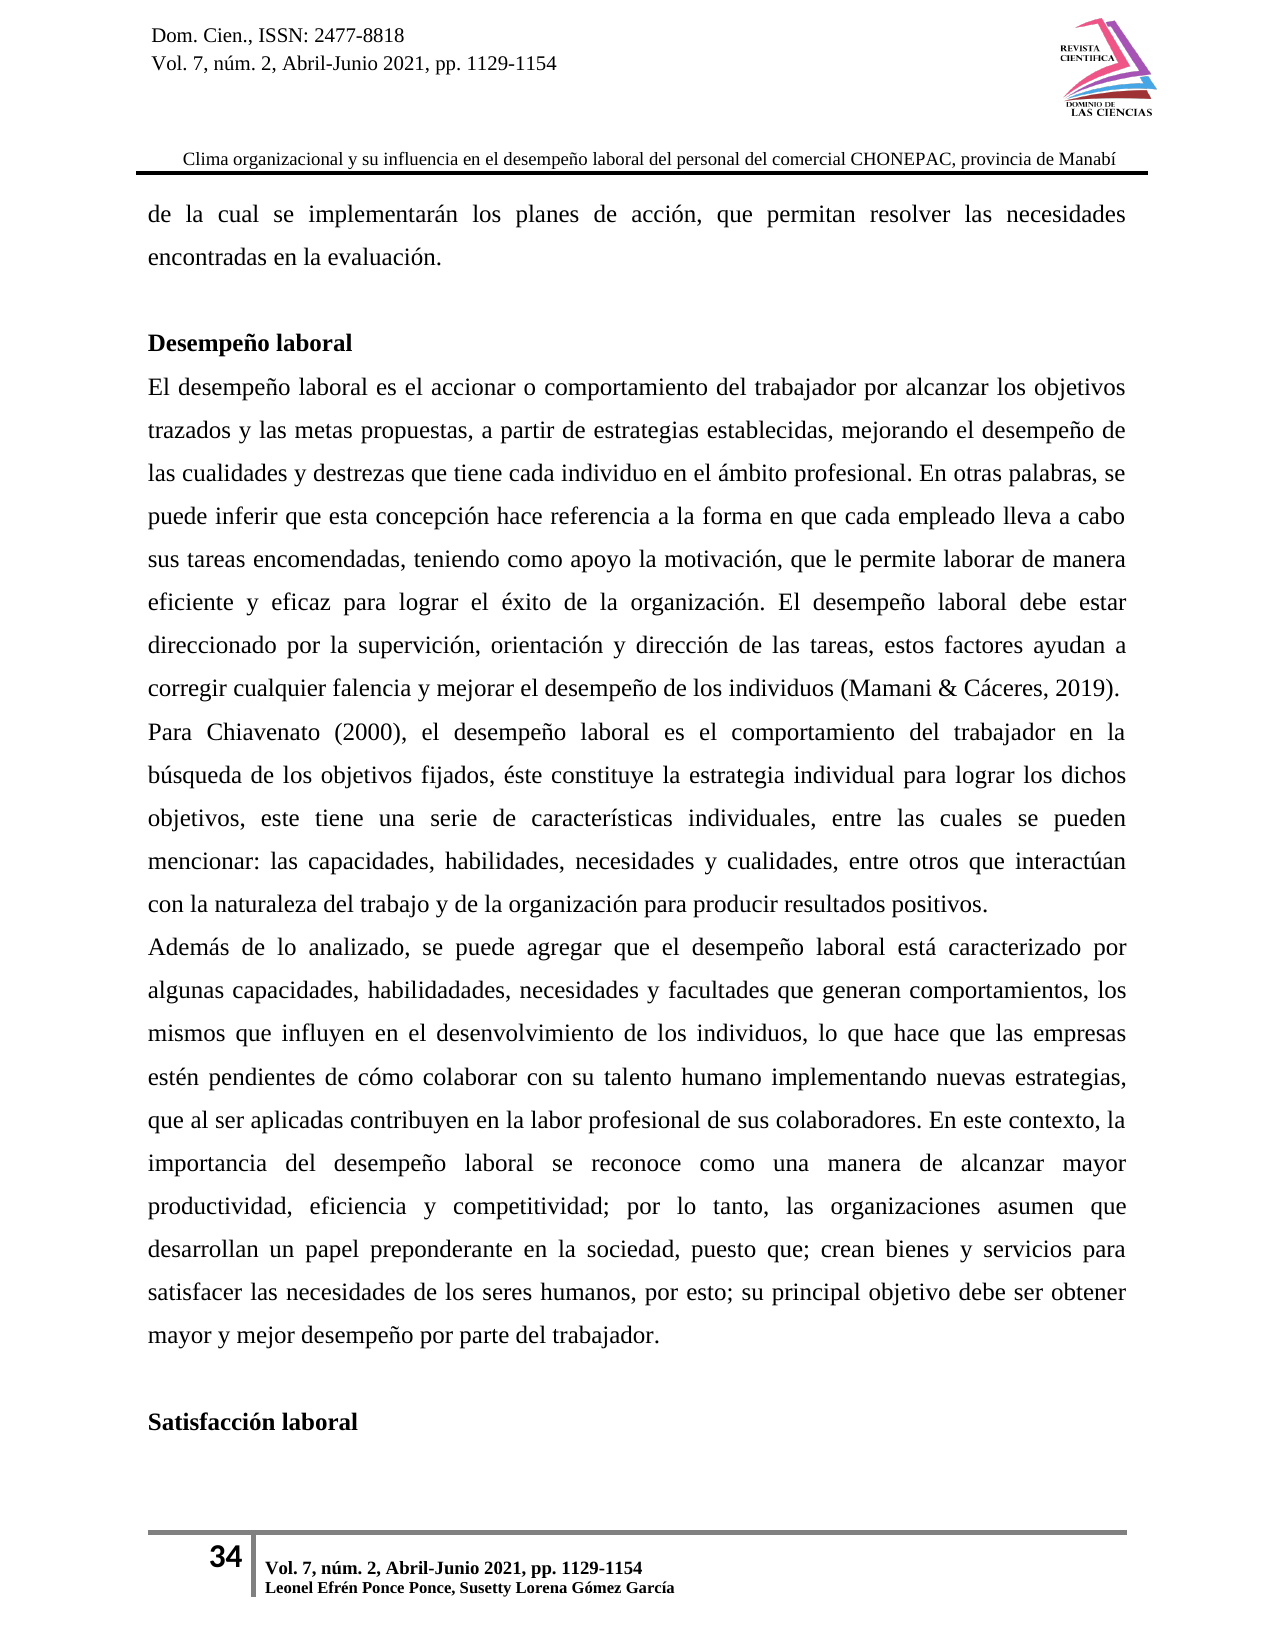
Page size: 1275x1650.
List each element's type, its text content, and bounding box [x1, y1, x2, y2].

picture [1060, 18, 1157, 116]
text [148, 199, 1127, 271]
text Desempeño laboral [148, 328, 1127, 357]
text El desempeño laboral es el accionar o comportamiento del trabajador por alcanzar los objetivos trazados y las metas propuestas, a partir de estrategias establecidas, mejorando el desempeño de las cualidades y destrezas que tiene cada individuo en el ámbito profesional. En otras palabras, se puede inferir que esta concepción hace referencia a la forma en que cada empleado lleva a cabo sus tareas encomendadas, teniendo como apoyo la motivación, que le permite laborar de manera eficiente y eficaz para lograr el éxito de la organización. El desempeño laboral debe estar direccionado por la supervición, orientación y dirección de las tareas, estos factores ayudan a corregir cualquier falencia y mejorar el desempeño de los individuos (Mamani & Cáceres, 2019). [148, 372, 1127, 702]
text Satisfacción laboral [148, 1407, 1127, 1435]
text Además de lo analizado, se puede agregar que el desempeño laboral está caracterizado por algunas capacidades, habilidadades, necesidades y facultades que generan comportamientos, los mismos que influyen en el desenvolvimiento de los individuos, lo que hace que las empresas estén pendientes de cómo colaborar con su talento humano implementando nuevas estrategias, que al ser aplicadas contribuyen en la labor profesional de sus colaboradores. En este contexto, la importancia del desempeño laboral se reconoce como una manera de alcanzar mayor productividad, eficiencia y competitividad; por lo tanto, las organizaciones asumen que desarrollan un papel preponderante en la sociedad, puesto que; crean bienes y servicios para satisfacer las necesidades de los seres humanos, por esto; su principal objetivo debe ser obtener mayor y mejor desempeño por parte del trabajador. [148, 932, 1127, 1349]
text Para Chiavenato (2000), el desempeño laboral es el comportamiento del trabajador en la búsqueda de los objetivos fijados, éste constituye la estrategia individual para lograr los dichos objetivos, este tiene una serie de características individuales, entre las cuales se pueden mencionar: las capacidades, habilidades, necesidades y cualidades, entre otros que interactúan con la naturaleza del trabajo y de la organización para producir resultados positivos. [148, 717, 1127, 918]
